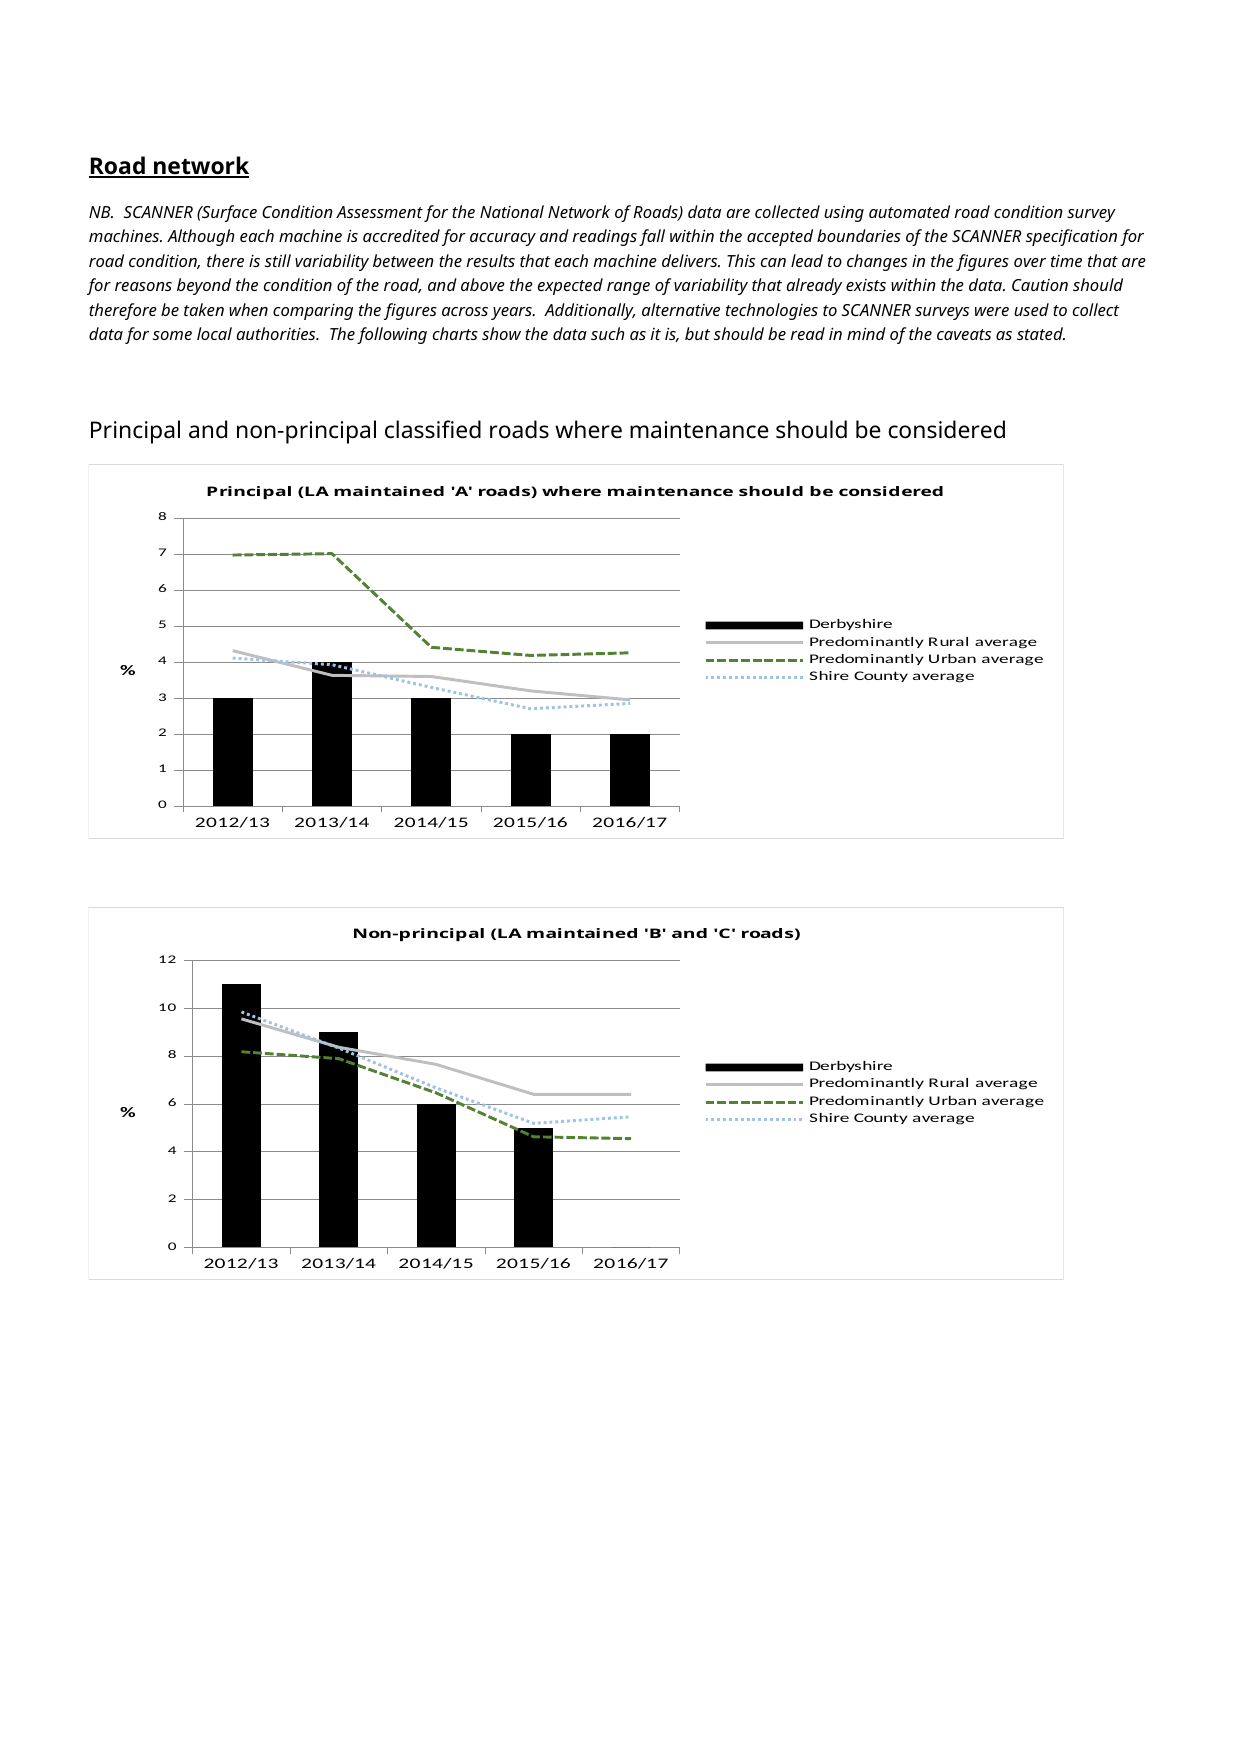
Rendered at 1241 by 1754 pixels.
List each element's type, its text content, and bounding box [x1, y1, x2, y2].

text Principal and non-principal classified roads where maintenance should be considered [89, 414, 1152, 446]
text Road network [89, 150, 1152, 181]
text NB. SCANNER (Surface Condition Assessment for the National Network of Roads) data are collected using automated road condition survey machines. Although each machine is accredited for accuracy and readings fall within the accepted boundaries of the SCANNER specification for road condition, there is still variability between the results that each machine delivers. This can lead to changes in the figures over time that are for reasons beyond the condition of the road, and above the expected range of variability that already exists within the data. Caution should therefore be taken when comparing the figures across years. Additionally, alternative technologies to SCANNER surveys were used to collect data for some local authorities. The following charts show the data such as it is, but should be read in mind of the caveats as stated. [89, 200, 1152, 346]
